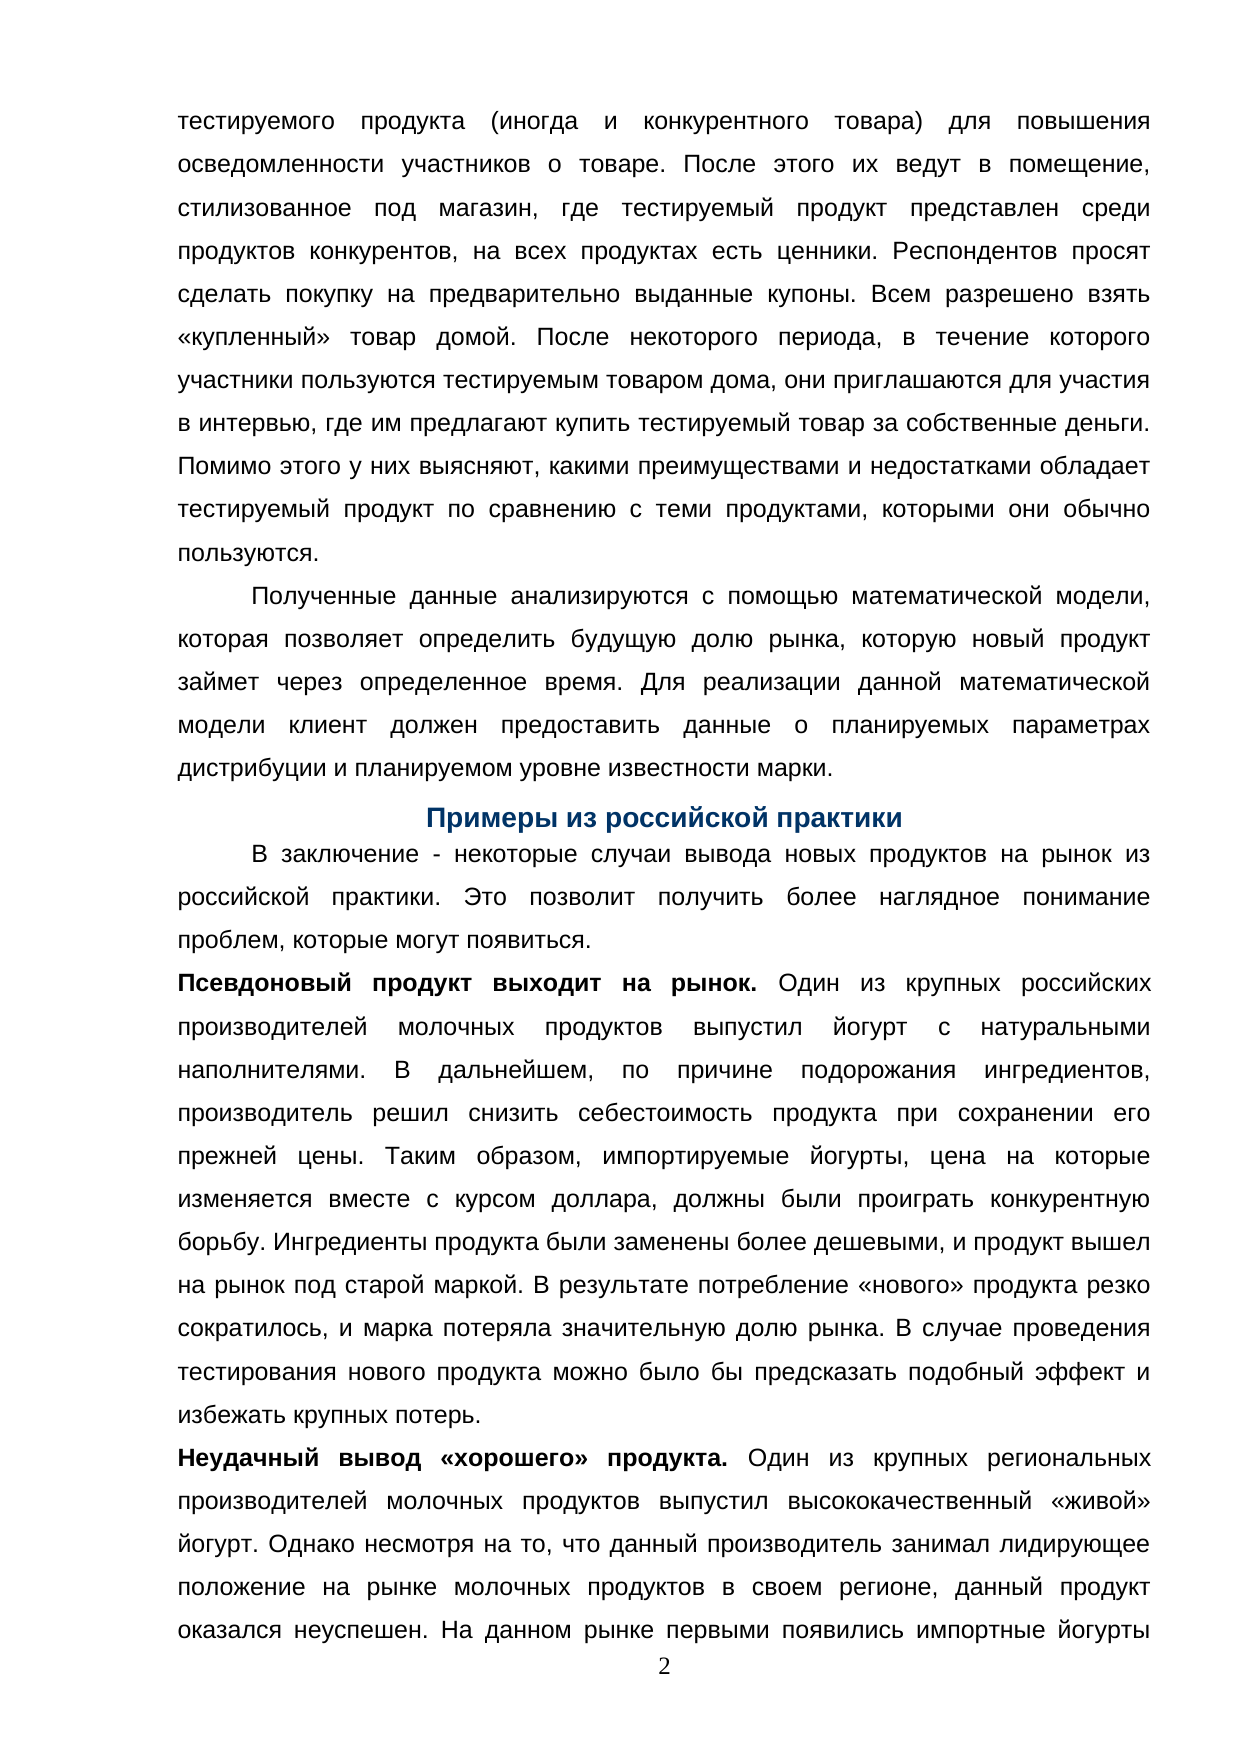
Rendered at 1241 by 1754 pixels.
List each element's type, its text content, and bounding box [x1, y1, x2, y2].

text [177, 106, 1152, 566]
subtitle Примеры из российской практики [177, 801, 1152, 834]
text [177, 1443, 1152, 1644]
text В заключение - некоторые случаи вывода новых продуктов на рынок из российской практики. Это позволит получить более наглядное понимание проблем, которые могут появиться. [177, 839, 1152, 954]
text Полученные данные анализируются с помощью математической модели, которая позволяет определить будущую долю рынка, которую новый продукт займет через определенное время. Для реализации данной математической модели клиент должен предоставить данные о планируемых параметрах дистрибуции и планируемом уровне известности марки. [177, 581, 1152, 782]
text Псевдоновый продукт выходит на рынок. Один из крупных российских производителей молочных продуктов выпустил йогурт с натуральными наполнителями. В дальнейшем, по причине подорожания ингредиентов, производитель решил снизить себестоимость продукта при сохранении его прежней цены. Таким образом, импортируемые йогурты, цена на которые изменяется вместе с курсом доллара, должны были проиграть конкурентную борьбу. Ингредиенты продукта были заменены более дешевыми, и продукт вышел на рынок под старой маркой. В результате потребление «нового» продукта резко сократилось, и марка потеряла значительную долю рынка. В случае проведения тестирования нового продукта можно было бы предсказать подобный эффект и избежать крупных потерь. [177, 968, 1152, 1428]
